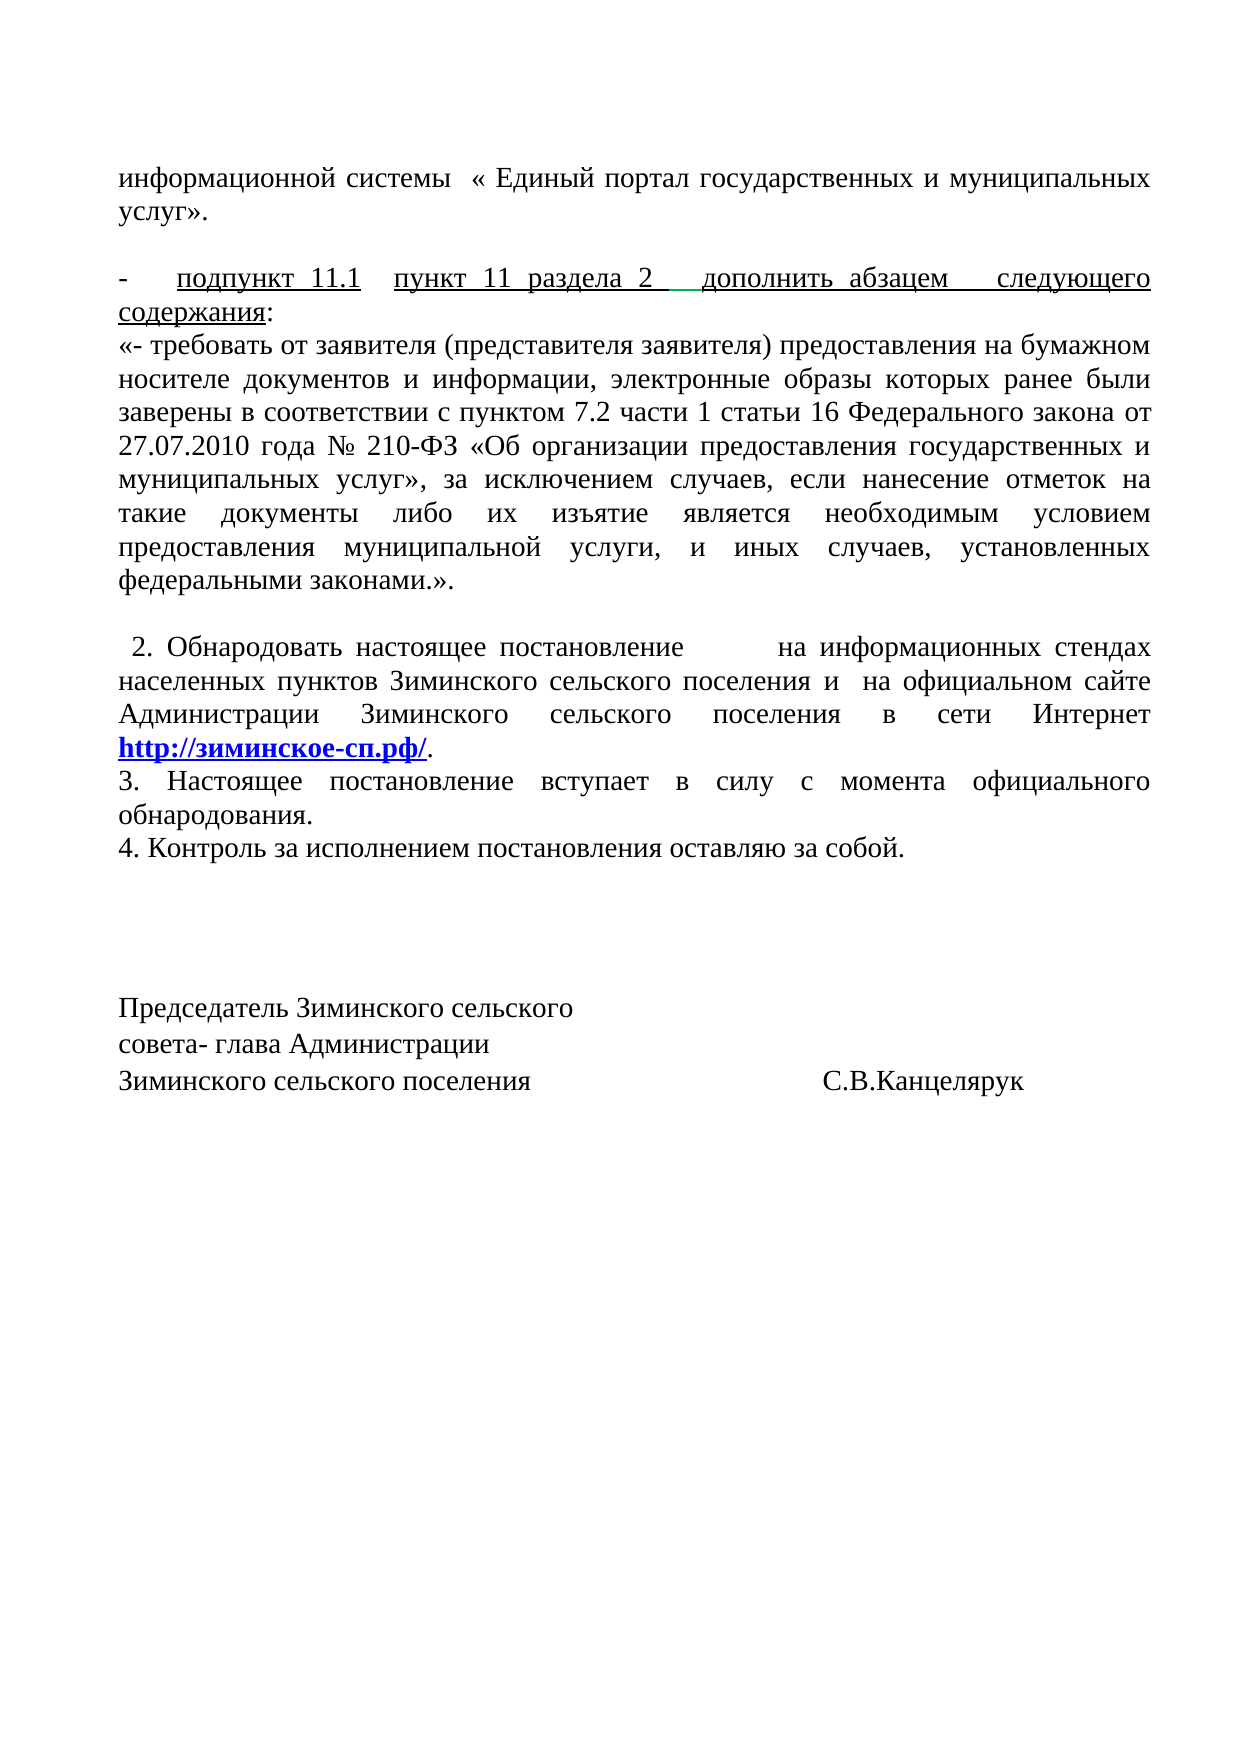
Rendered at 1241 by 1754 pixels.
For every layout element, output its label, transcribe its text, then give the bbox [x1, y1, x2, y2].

text информационной системы « Единый портал государственных и муниципальных услуг». [118, 160, 1152, 227]
text Зиминского сельского поселения С.В.Канцелярук [118, 1063, 1152, 1096]
text «- требовать от заявителя (представителя заявителя) предоставления на бумажном носителе документов и информации, электронные образы которых ранее были заверены в соответствии с пунктом 7.2 части 1 статьи 16 Федерального закона от 27.07.2010 года № 210-ФЗ «Об организации предоставления государственных и муниципальных услуг», за исключением случаев, если нанесение отметок на такие документы либо их изъятие является необходимым условием предоставления муниципальной услуги, и иных случаев, установленных федеральными законами.». [118, 327, 1152, 596]
text 2. Обнародовать настоящее постановление на информационных стендах населенных пунктов Зиминского сельского поселения и на официальном сайте Администрации Зиминского сельского поселения в сети Интернет http://зиминское-сп.рф/. [118, 629, 1152, 763]
text - подпункт 11.1 пункт 11 раздела 2 дополнить абзацем следующего содержания: [118, 260, 1152, 327]
text совета- глава Администрации [118, 1027, 1152, 1060]
text 3. Настоящее постановление вступает в силу с момента официального обнародования. [118, 763, 1152, 831]
text 4. Контроль за исполнением постановления оставляю за собой. [118, 831, 1152, 864]
text Председатель Зиминского сельского [118, 991, 1152, 1024]
